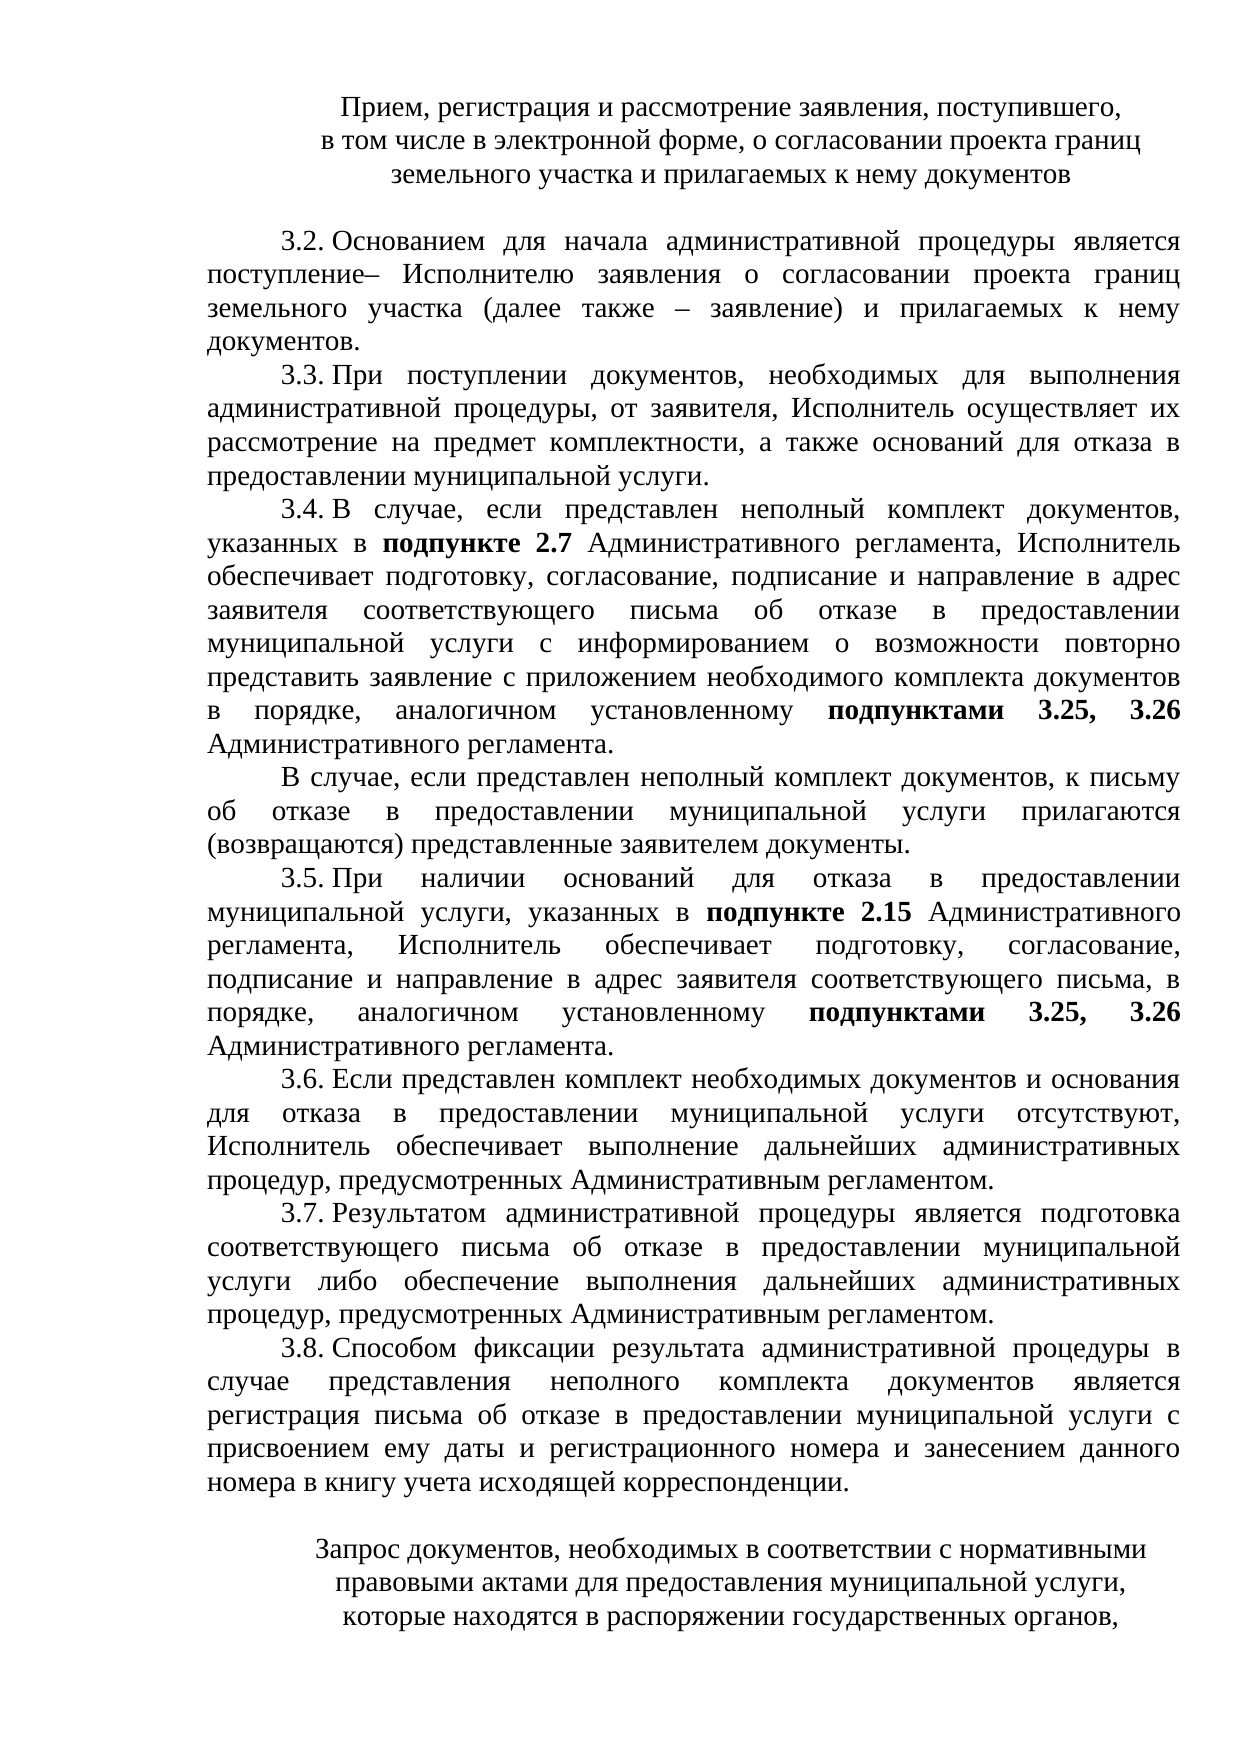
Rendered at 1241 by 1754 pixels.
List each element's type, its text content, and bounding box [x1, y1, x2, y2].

text в том числе в электронной форме, о согласовании проекта границ [207, 122, 1181, 156]
text 3.8. Способом фиксации результата административной процедуры в случае представления неполного комплекта документов является регистрация письма об отказе в предоставлении муниципальной услуги с присвоением ему даты и регистрационного номера и занесением данного номера в книгу учета исходящей корреспонденции. [207, 1330, 1181, 1497]
text Прием, регистрация и рассмотрение заявления, поступившего, [207, 89, 1181, 122]
text 3.2. Основанием для начала административной процедуры является поступление– Исполнителю заявления о согласовании проекта границ земельного участка (далее также – заявление) и прилагаемых к нему документов. [207, 223, 1181, 357]
text земельного участка и прилагаемых к нему документов [207, 156, 1181, 189]
text 3.7. Результатом административной процедуры является подготовка соответствующего письма об отказе в предоставлении муниципальной услуги либо обеспечение выполнения дальнейших административных процедур, предусмотренных Административным регламентом. [207, 1196, 1181, 1330]
text Запрос документов, необходимых в соответствии с нормативными [207, 1531, 1181, 1564]
text 3.6. Если представлен комплект необходимых документов и основания для отказа в предоставлении муниципальной услуги отсутствуют, Исполнитель обеспечивает выполнение дальнейших административных процедур, предусмотренных Административным регламентом. [207, 1061, 1181, 1196]
text 3.5. При наличии оснований для отказа в предоставлении муниципальной услуги, указанных в подпункте 2.15 Административного регламента, Исполнитель обеспечивает подготовку, согласование, подписание и направление в адрес заявителя соответствующего письма, в порядке, аналогичном установленному подпунктами 3.25, 3.26 Административного регламента. [207, 860, 1181, 1061]
text которые находятся в распоряжении государственных органов, [207, 1598, 1181, 1632]
text 3.3. При поступлении документов, необходимых для выполнения административной процедуры, от заявителя, Исполнитель осуществляет их рассмотрение на предмет комплектности, а также оснований для отказа в предоставлении муниципальной услуги. [207, 357, 1181, 491]
text правовыми актами для предоставления муниципальной услуги, [207, 1564, 1181, 1598]
text 3.4. В случае, если представлен неполный комплект документов, указанных в подпункте 2.7 Административного регламента, Исполнитель обеспечивает подготовку, согласование, подписание и направление в адрес заявителя соответствующего письма об отказе в предоставлении муниципальной услуги с информированием о возможности повторно представить заявление с приложением необходимого комплекта документов в порядке, аналогичном установленному подпунктами 3.25, 3.26 Административного регламента. [207, 491, 1181, 759]
text В случае, если представлен неполный комплект документов, к письму об отказе в предоставлении муниципальной услуги прилагаются (возвращаются) представленные заявителем документы. [207, 759, 1181, 860]
